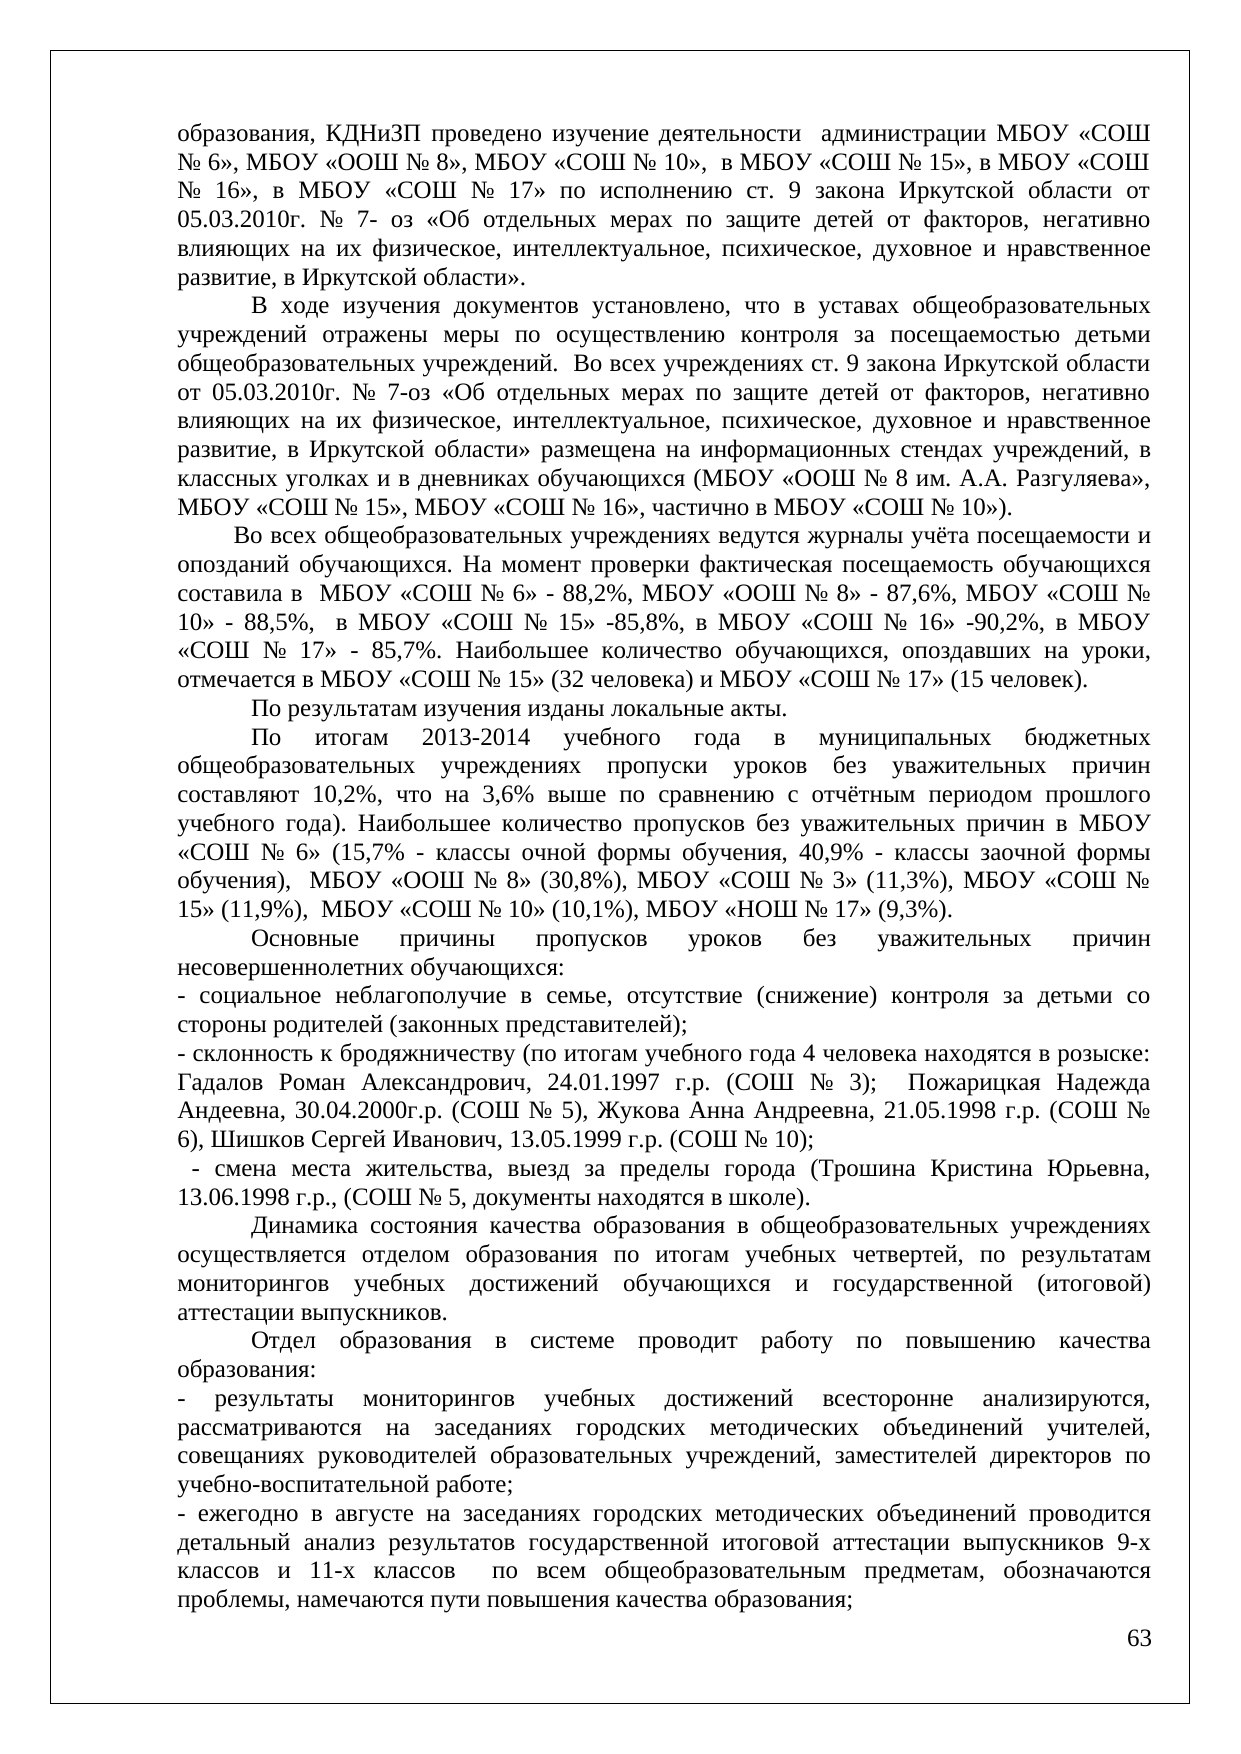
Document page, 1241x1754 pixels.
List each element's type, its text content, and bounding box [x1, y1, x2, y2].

text - результаты мониторингов учебных достижений всесторонне анализируются, рассматриваются на заседаниях городских методических объединений учителей, совещаниях руководителей образовательных учреждений, заместителей директоров по учебно-воспитательной работе; [177, 1383, 1152, 1498]
text Основные причины пропусков уроков без уважительных причин несовершеннолетних обучающихся: [177, 923, 1152, 981]
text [177, 118, 1152, 291]
text - склонность к бродяжничеству (по итогам учебного года 4 человека находятся в розыске: Гадалов Роман Александрович, 24.01.1997 г.р. (СОШ № 3); Пожарицкая Надежда Андеевна, 30.04.2000г.р. (СОШ № 5), Жукова Анна Андреевна, 21.05.1998 г.р. (СОШ № 6), Шишков Сергей Иванович, 13.05.1999 г.р. (СОШ № 10); [177, 1038, 1152, 1153]
text Во всех общеобразовательных учреждениях ведутся журналы учёта посещаемости и опозданий обучающихся. На момент проверки фактическая посещаемость обучающихся составила в МБОУ «СОШ № 6» - 88,2%, МБОУ «ООШ № 8» - 87,6%, МБОУ «СОШ № 10» - 88,5%, в МБОУ «СОШ № 15» -85,8%, в МБОУ «СОШ № 16» -90,2%, в МБОУ «СОШ № 17» - 85,7%. Наибольшее количество обучающихся, опоздавших на уроки, отмечается в МБОУ «СОШ № 15» (32 человека) и МБОУ «СОШ № 17» (15 человек). [177, 521, 1152, 693]
text В ходе изучения документов установлено, что в уставах общеобразовательных учреждений отражены меры по осуществлению контроля за посещаемостью детьми общеобразовательных учреждений. Во всех учреждениях ст. 9 закона Иркутской области от 05.03.2010г. № 7-оз «Об отдельных мерах по защите детей от факторов, негативно влияющих на их физическое, интеллектуальное, психическое, духовное и нравственное развитие, в Иркутской области» размещена на информационных стендах учреждений, в классных уголках и в дневниках обучающихся (МБОУ «ООШ № 8 им. А.А. Разгуляева», МБОУ «СОШ № 15», МБОУ «СОШ № 16», частично в МБОУ «СОШ № 10»). [177, 291, 1152, 521]
text - социальное неблагополучие в семье, отсутствие (снижение) контроля за детьми со стороны родителей (законных представителей); [177, 981, 1152, 1038]
text - смена места жительства, выезд за пределы города (Трошина Кристина Юрьевна, 13.06.1998 г.р., (СОШ № 5, документы находятся в школе). [177, 1153, 1152, 1211]
text Динамика состояния качества образования в общеобразовательных учреждениях осуществляется отделом образования по итогам учебных четвертей, по результатам мониторингов учебных достижений обучающихся и государственной (итоговой) аттестации выпускников. [177, 1211, 1152, 1326]
text По результатам изучения изданы локальные акты. [177, 693, 1152, 722]
text Отдел образования в системе проводит работу по повышению качества образования: [177, 1326, 1152, 1383]
text - ежегодно в августе на заседаниях городских методических объединений проводится детальный анализ результатов государственной итоговой аттестации выпускников 9-х классов и 11-х классов по всем общеобразовательным предметам, обозначаются проблемы, намечаются пути повышения качества образования; [177, 1498, 1152, 1613]
text По итогам 2013-2014 учебного года в муниципальных бюджетных общеобразовательных учреждениях пропуски уроков без уважительных причин составляют 10,2%, что на 3,6% выше по сравнению с отчётным периодом прошлого учебного года). Наибольшее количество пропусков без уважительных причин в МБОУ «СОШ № 6» (15,7% - классы очной формы обучения, 40,9% - классы заочной формы обучения), МБОУ «ООШ № 8» (30,8%), МБОУ «СОШ № 3» (11,3%), МБОУ «СОШ № 15» (11,9%), МБОУ «СОШ № 10» (10,1%), МБОУ «НОШ № 17» (9,3%). [177, 722, 1152, 923]
